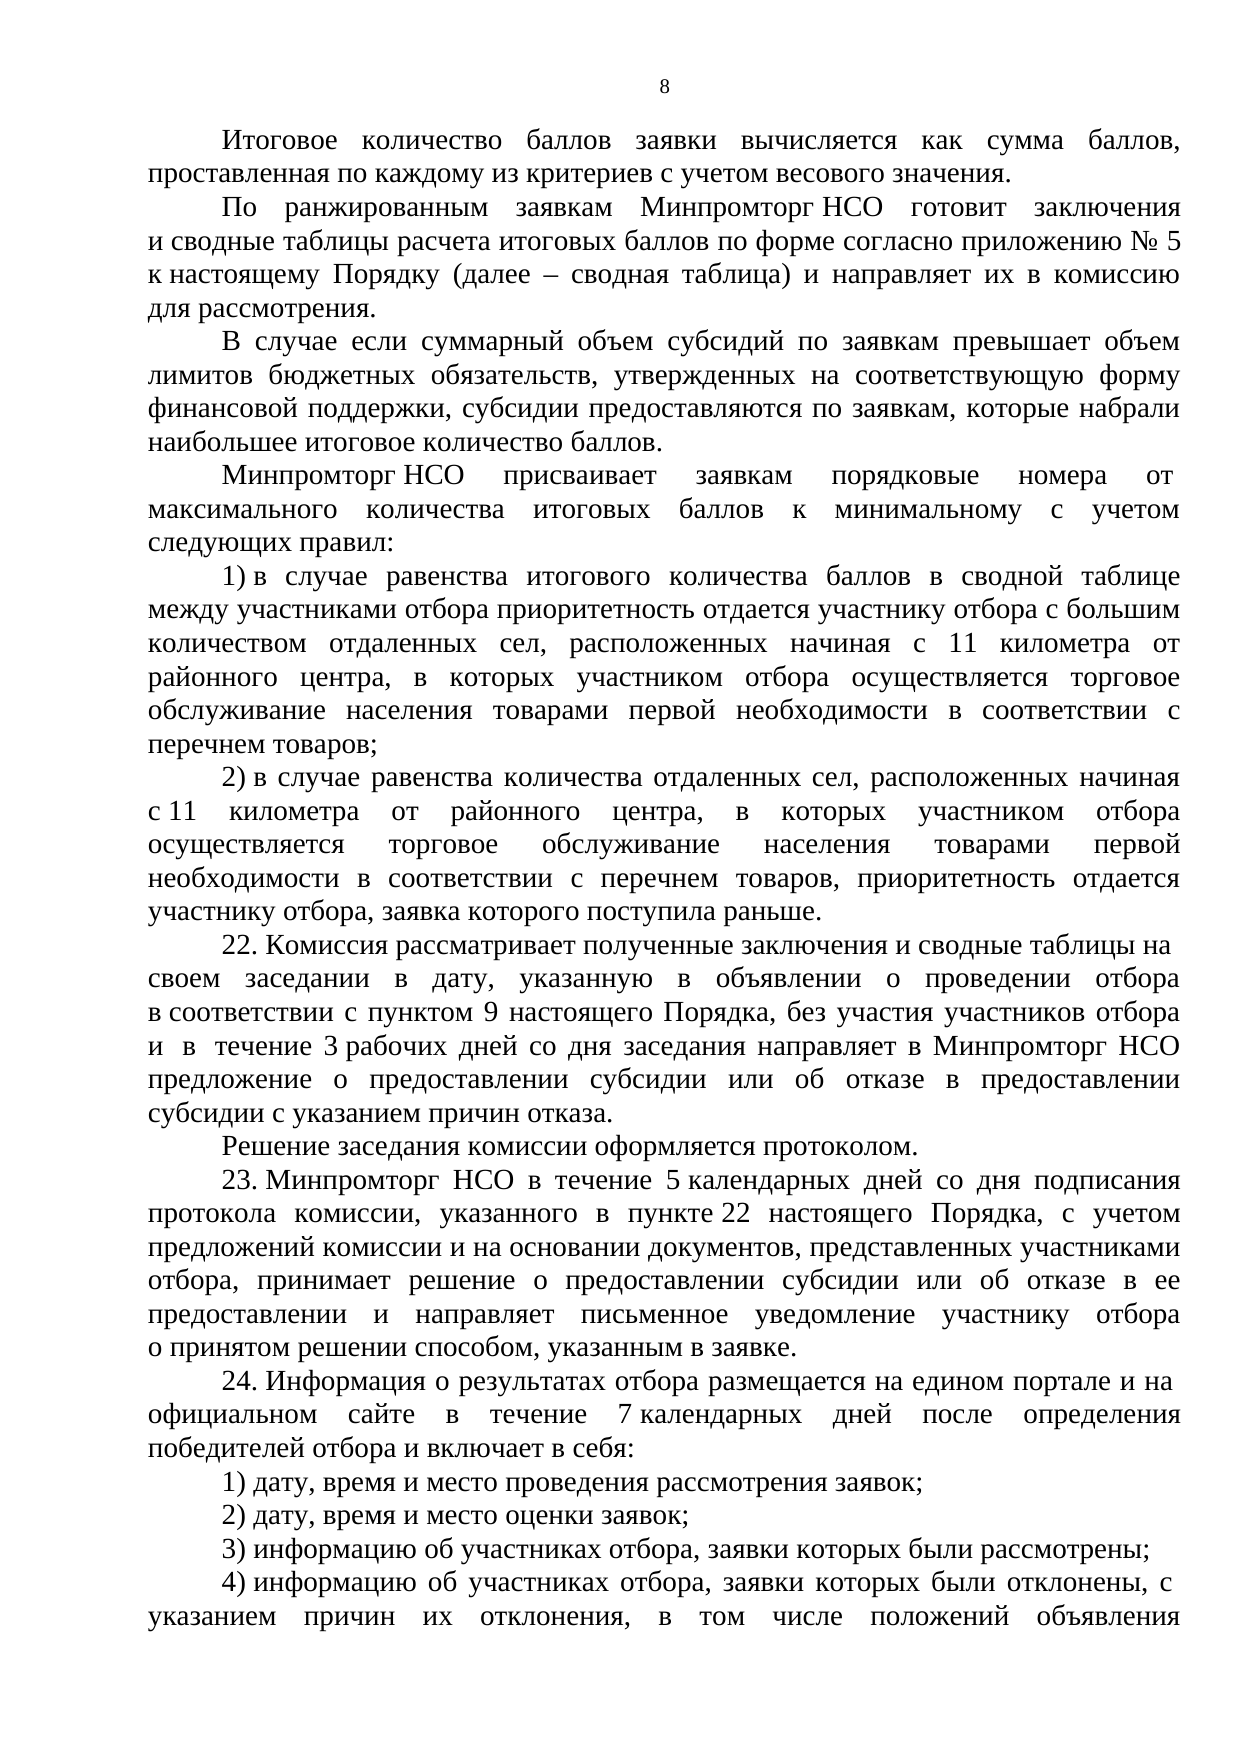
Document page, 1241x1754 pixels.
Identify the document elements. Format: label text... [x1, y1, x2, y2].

text 2) в случае равенства количества отдаленных сел, расположенных начиная с 11 километра от районного центра, в которых участником отбора осуществляется торговое обслуживание населения товарами первой необходимости в соответствии с перечнем товаров, приоритетность отдается участнику отбора, заявка которого поступила раньше. [148, 759, 1181, 927]
text Решение заседания комиссии оформляется протоколом. [148, 1128, 1181, 1162]
text 22. Комиссия рассматривает полученные заключения и сводные таблицы на своем заседании в дату, указанную в объявлении о проведении отбора в соответствии с пунктом 9 настоящего Порядка, без участия участников отбора и в течение 3 рабочих дней со дня заседания направляет в Минпромторг НСО предложение о предоставлении субсидии или об отказе в предоставлении субсидии с указанием причин отказа. [148, 927, 1181, 1128]
text 1) дату, время и место проведения рассмотрения заявок; [148, 1464, 1181, 1497]
text 2) дату, время и место оценки заявок; [148, 1497, 1181, 1531]
text 24. Информация о результатах отбора размещается на едином портале и на официальном сайте в течение 7 календарных дней после определения победителей отбора и включает в себя: [148, 1363, 1181, 1464]
text 1) в случае равенства итогового количества баллов в сводной таблице между участниками отбора приоритетность отдается участнику отбора с большим количеством отдаленных сел, расположенных начиная с 11 километра от районного центра, в которых участником отбора осуществляется торговое обслуживание населения товарами первой необходимости в соответствии с перечнем товаров; [148, 558, 1181, 759]
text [148, 1564, 1181, 1631]
text 3) информацию об участниках отбора, заявки которых были рассмотрены; [148, 1531, 1181, 1564]
text В случае если суммарный объем субсидий по заявкам превышает объем лимитов бюджетных обязательств, утвержденных на соответствующую форму финансовой поддержки, субсидии предоставляются по заявкам, которые набрали наибольшее итоговое количество баллов. [148, 323, 1181, 457]
text 23. Минпромторг НСО в течение 5 календарных дней со дня подписания протокола комиссии, указанного в пункте 22 настоящего Порядка, с учетом предложений комиссии и на основании документов, представленных участниками отбора, принимает решение о предоставлении субсидии или об отказе в ее предоставлении и направляет письменное уведомление участнику отбора о принятом решении способом, указанным в заявке. [148, 1162, 1181, 1363]
text Минпромторг НСО присваивает заявкам порядковые номера от максимального количества итоговых баллов к минимальному с учетом следующих правил: [148, 457, 1181, 558]
text По ранжированным заявкам Минпромторг НСО готовит заключения и сводные таблицы расчета итоговых баллов по форме согласно приложению № 5 к настоящему Порядку (далее – сводная таблица) и направляет их в комиссию для рассмотрения. [148, 189, 1181, 323]
text Итоговое количество баллов заявки вычисляется как сумма баллов, проставленная по каждому из критериев с учетом весового значения. [148, 122, 1181, 189]
